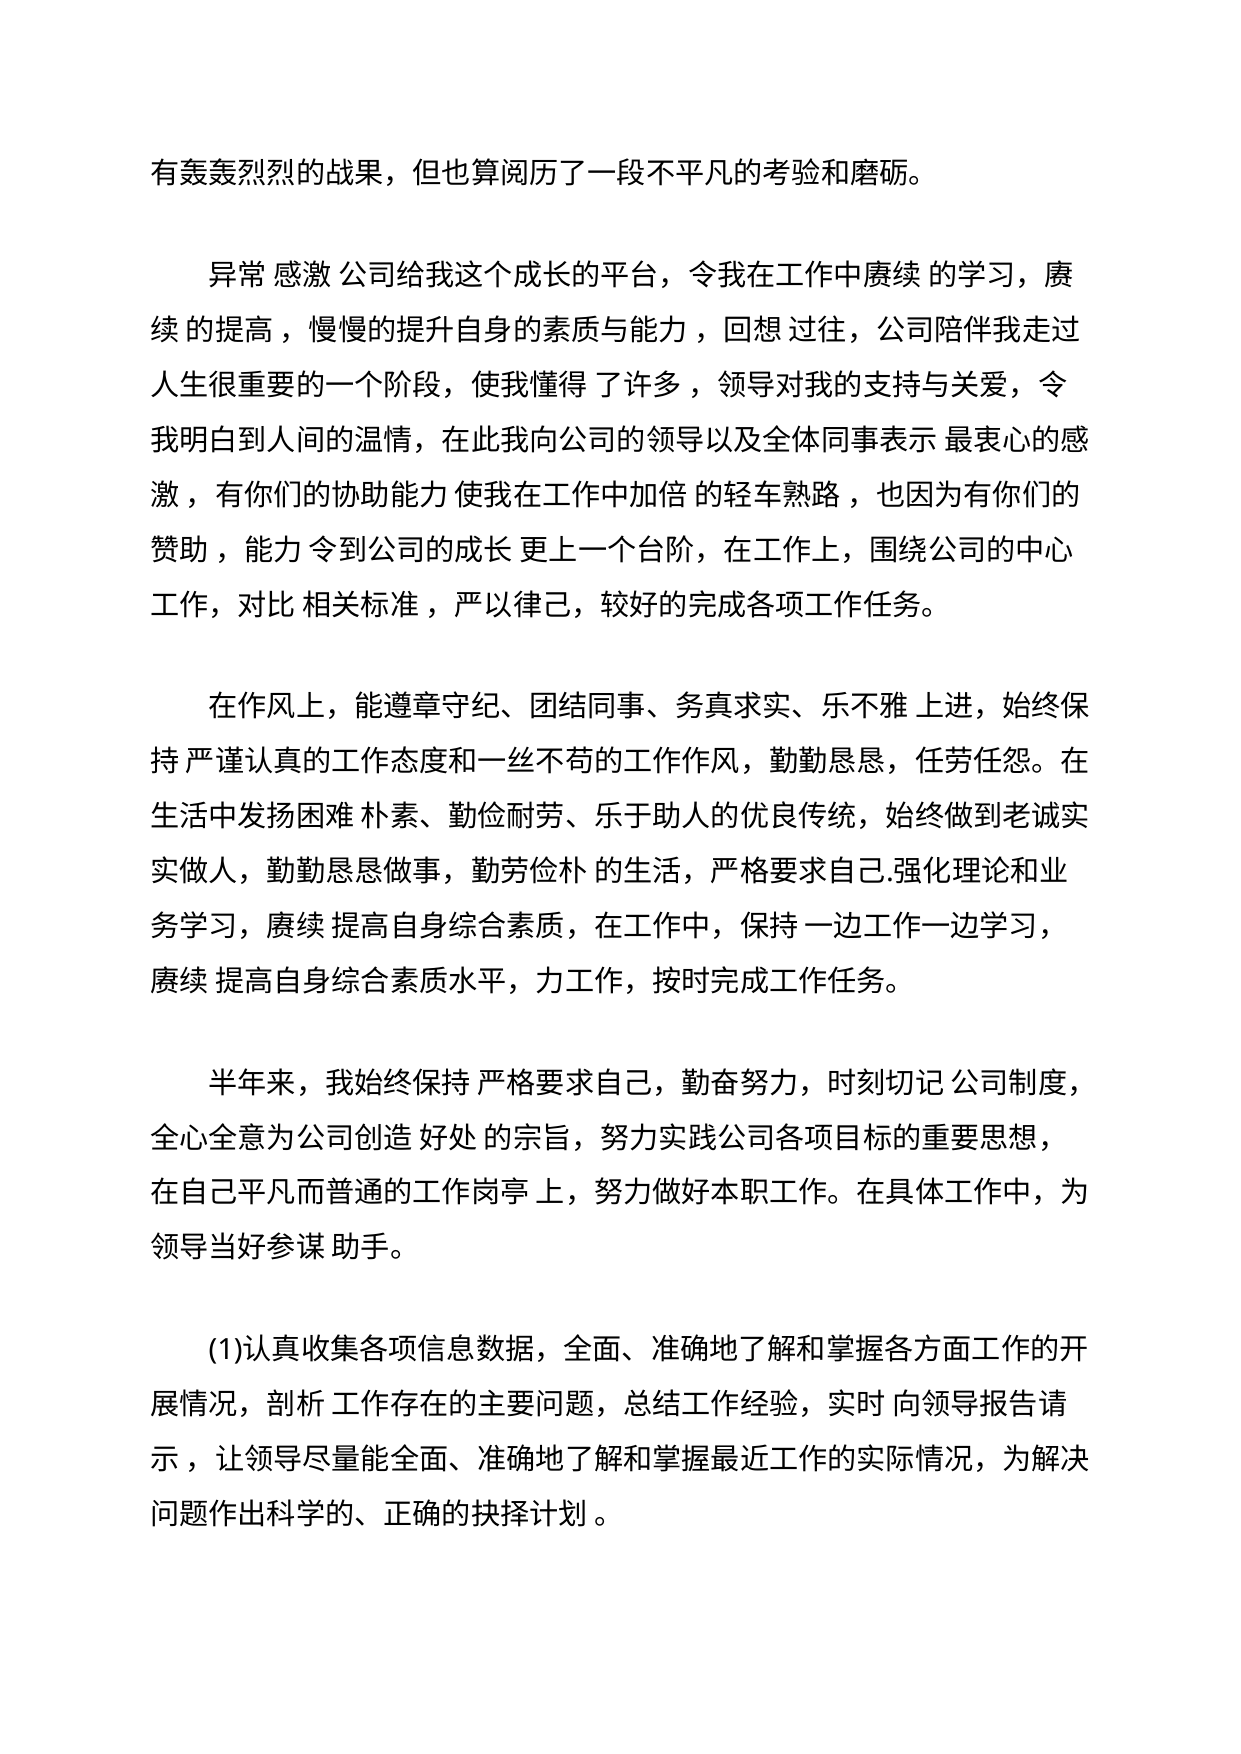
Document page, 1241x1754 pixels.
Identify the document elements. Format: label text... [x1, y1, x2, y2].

text 在作风上，能遵章守纪、团结同事、务真求实、乐不雅 上进，始终保持 严谨认真的工作态度和一丝不苟的工作作风，勤勤恳恳，任劳任怨。在生活中发扬困难 朴素、勤俭耐劳、乐于助人的优良传统，始终做到老诚实 实做人，勤勤恳恳做事，勤劳俭朴 的生活，严格要求自己.强化理论和业务学习，赓续 提高自身综合素质，在工作中，保持 一边工作一边学习，赓续 提高自身综合素质水平，力工作，按时完成工作任务。 [150, 683, 1090, 1000]
text (1)认真收集各项信息数据，全面、准确地了解和掌握各方面工作的开展情况，剖析 工作存在的主要问题，总结工作经验，实时 向领导报告请示 ，让领导尽量能全面、准确地了解和掌握最近工作的实际情况，为解决问题作出科学的、正确的抉择计划 。 [150, 1326, 1090, 1533]
text 半年来，我始终保持 严格要求自己，勤奋努力，时刻切记 公司制度，全心全意为公司创造 好处 的宗旨，努力实践公司各项目标的重要思想，在自己平凡而普通的工作岗亭 上，努力做好本职工作。在具体工作中，为领导当好参谋 助手。 [150, 1059, 1090, 1266]
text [150, 150, 1090, 192]
text 异常 感激 公司给我这个成长的平台，令我在工作中赓续 的学习，赓续 的提高 ，慢慢的提升自身的素质与能力 ，回想 过往，公司陪伴我走过人生很重要的一个阶段，使我懂得 了许多 ，领导对我的支持与关爱，令我明白到人间的温情，在此我向公司的领导以及全体同事表示 最衷心的感激 ，有你们的协助能力 使我在工作中加倍 的轻车熟路 ，也因为有你们的赞助 ，能力 令到公司的成长 更上一个台阶，在工作上，围绕公司的中心工作，对比 相关标准 ，严以律己，较好的完成各项工作任务。 [150, 252, 1090, 623]
